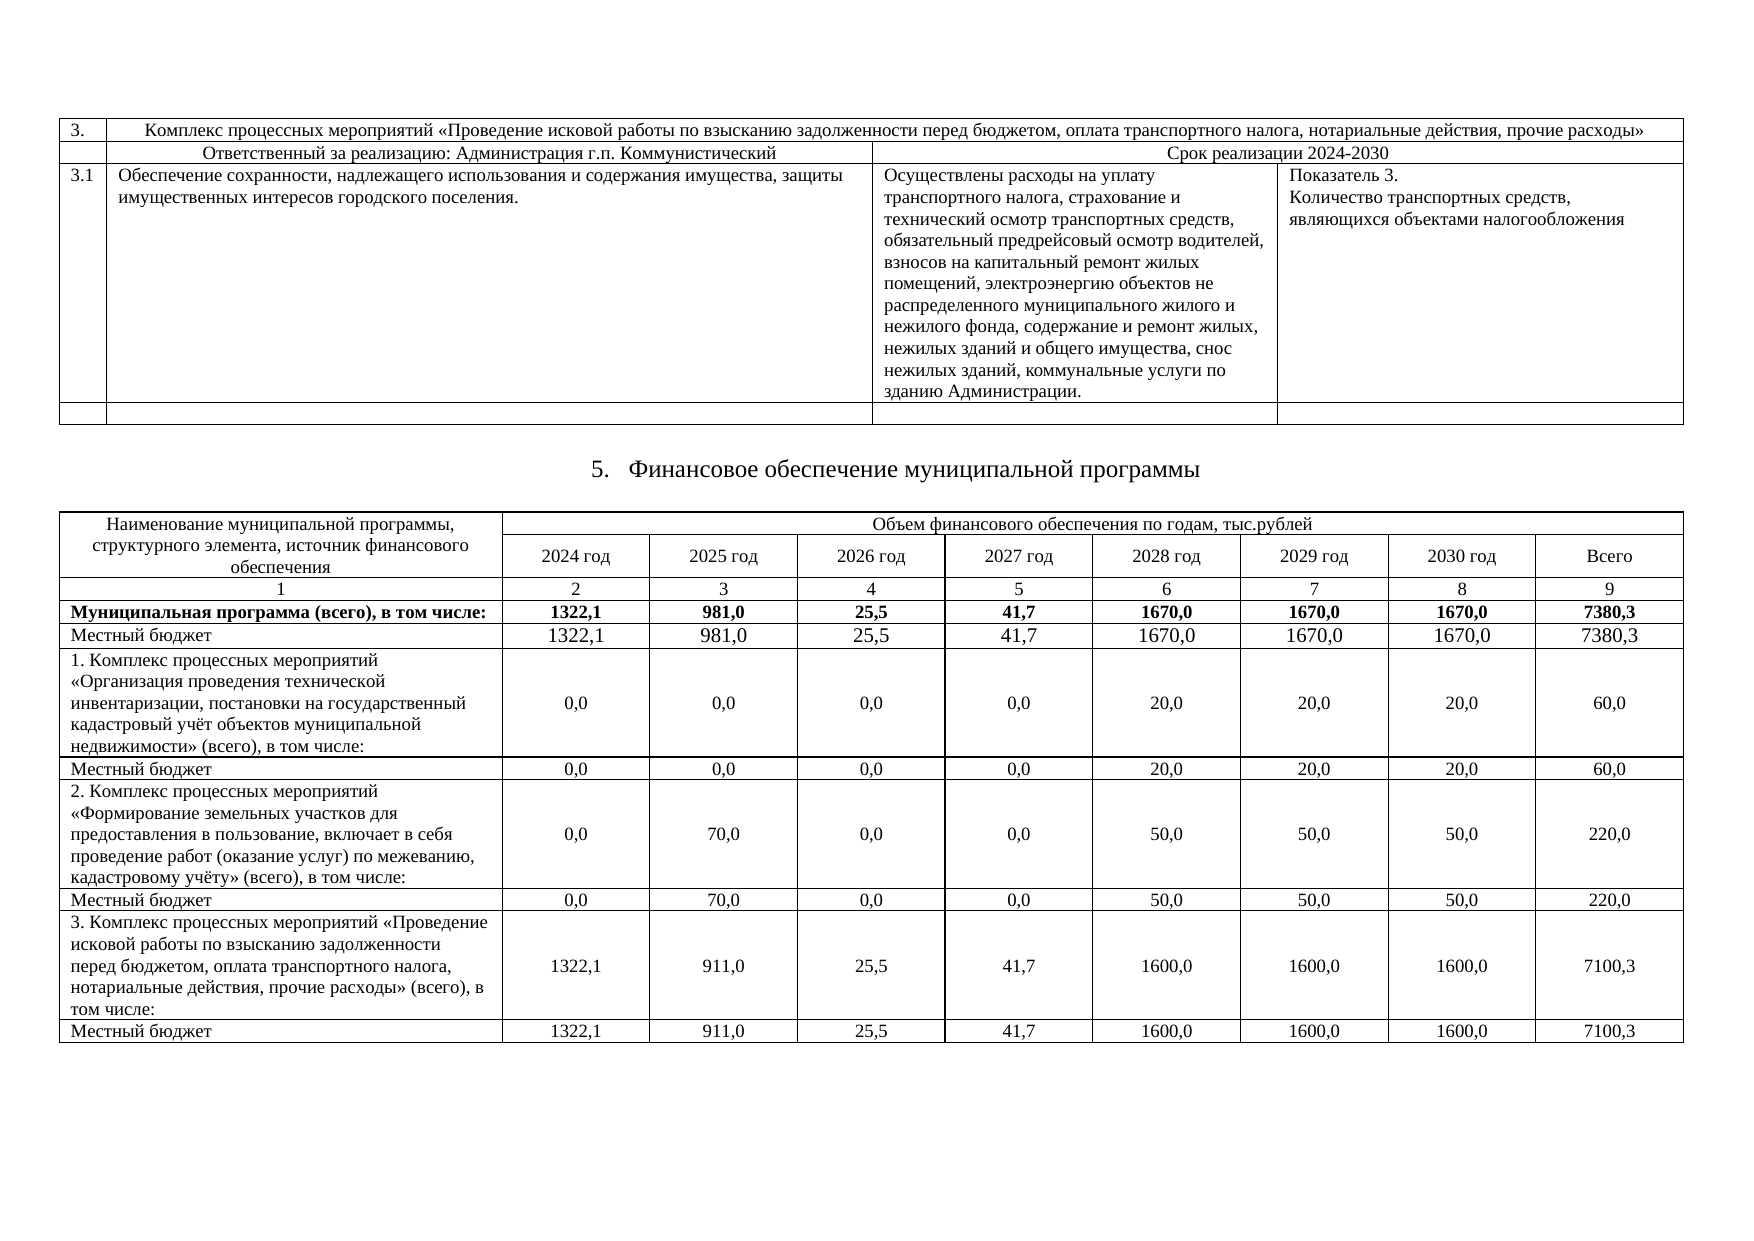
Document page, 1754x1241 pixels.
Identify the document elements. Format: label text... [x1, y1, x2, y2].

table_cell Осуществлены расходы на уплату транспортного налога, страхование и технический осмотр транспортных средств, обязательный предрейсовый осмотр водителей, взносов на капитальный ремонт жилых помещений, электроэнергию объектов не распределенного муниципального жилого и нежилого фонда, содержание и ремонт жилых, нежилых зданий и общего имущества, снос нежилых зданий, коммунальные услуги по зданию Администрации. [873, 164, 1277, 402]
table_cell Местный бюджет [60, 624, 502, 647]
table_cell Муниципальная программа (всего), в том числе: [60, 601, 502, 622]
table_cell 0,0 [798, 649, 944, 756]
table_cell Обеспечение сохранности, надлежащего использования и содержания имущества, защиты имущественных интересов городского поселения. [107, 164, 872, 402]
table_cell 70,0 [650, 780, 797, 888]
table_cell 2 [503, 578, 649, 600]
table_cell 0,0 [946, 758, 1092, 779]
list Финансовое обеспечение муниципальной программы [156, 454, 1636, 483]
table_cell 1322,1 [503, 1020, 649, 1042]
table_cell 1600,0 [1093, 1020, 1240, 1042]
table_cell 20,0 [1093, 649, 1240, 756]
table_cell 1600,0 [1241, 1020, 1388, 1042]
table_cell 25,5 [798, 1020, 944, 1042]
table_cell 1322,1 [503, 911, 649, 1019]
table_cell 7380,3 [1536, 601, 1683, 622]
table_cell 911,0 [650, 1020, 797, 1042]
table_cell 1600,0 [1241, 911, 1388, 1019]
table_header Наименование муниципальной программы, структурного элемента, источник финансового обеспечения [60, 513, 502, 577]
table_cell 20,0 [1389, 649, 1535, 756]
table_cell 1322,1 [503, 601, 649, 622]
table_cell 20,0 [1241, 649, 1388, 756]
table_cell 981,0 [650, 624, 797, 647]
table_cell 3 [650, 578, 797, 600]
table_cell 1670,0 [1241, 624, 1388, 647]
table_cell 2027 год [946, 535, 1092, 577]
table_cell 1600,0 [1389, 911, 1535, 1019]
table_cell 1670,0 [1093, 624, 1240, 647]
table_cell 8 [1389, 578, 1535, 600]
table_cell [107, 403, 872, 424]
table_cell 3. [60, 119, 106, 141]
table_cell [873, 403, 1277, 424]
table_cell 0,0 [946, 780, 1092, 888]
table_cell 220,0 [1536, 889, 1683, 910]
table_cell 1670,0 [1389, 601, 1535, 622]
table_cell 0,0 [650, 649, 797, 756]
table_cell [60, 403, 106, 424]
table_cell 20,0 [1389, 758, 1535, 779]
table_cell 3. Комплекс процессных мероприятий «Проведение исковой работы по взысканию задолженности перед бюджетом, оплата транспортного налога, нотариальные действия, прочие расходы» (всего), в том числе: [60, 911, 502, 1019]
table_cell 6 [1093, 578, 1240, 600]
table_cell Местный бюджет [60, 758, 502, 779]
table_cell 1600,0 [1389, 1020, 1535, 1042]
table_cell 41,7 [946, 911, 1092, 1019]
table_cell Показатель 3. Количество транспортных средств, являющихся объектами налогообложения [1278, 164, 1683, 402]
table_cell 7100,3 [1536, 911, 1683, 1019]
table_cell 1670,0 [1389, 624, 1535, 647]
table_cell 60,0 [1536, 649, 1683, 756]
table_cell Ответственный за реализацию: Администрация г.п. Коммунистический [107, 142, 872, 163]
table_cell 9 [1536, 578, 1683, 600]
table_cell 0,0 [650, 758, 797, 779]
table_cell 20,0 [1093, 758, 1240, 779]
table_cell Местный бюджет [60, 1020, 502, 1042]
table_cell 0,0 [503, 780, 649, 888]
table_cell 25,5 [798, 601, 944, 622]
table_cell 911,0 [650, 911, 797, 1019]
table_cell 7380,3 [1536, 624, 1683, 647]
table_cell 2030 год [1389, 535, 1535, 577]
table_cell 0,0 [503, 649, 649, 756]
table_cell 0,0 [503, 889, 649, 910]
table_cell 41,7 [946, 601, 1092, 622]
table_cell 981,0 [650, 601, 797, 622]
table_cell Срок реализации 2024-2030 [873, 142, 1683, 163]
table_cell 20,0 [1241, 758, 1388, 779]
table_cell 0,0 [503, 758, 649, 779]
table_cell 4 [798, 578, 944, 600]
table_cell [1278, 403, 1683, 424]
table_cell 50,0 [1241, 780, 1388, 888]
table_cell 50,0 [1389, 780, 1535, 888]
table_cell 50,0 [1093, 889, 1240, 910]
table_cell 50,0 [1093, 780, 1240, 888]
table_cell 1. Комплекс процессных мероприятий «Организация проведения технической инвентаризации, постановки на государственный кадастровый учёт объектов муниципальной недвижимости» (всего), в том числе: [60, 649, 502, 756]
table_cell 2029 год [1241, 535, 1388, 577]
table_cell 50,0 [1241, 889, 1388, 910]
table_cell 2024 год [503, 535, 649, 577]
table_cell 2028 год [1093, 535, 1240, 577]
table_cell 1322,1 [503, 624, 649, 647]
table_cell 0,0 [946, 649, 1092, 756]
table_cell 70,0 [650, 889, 797, 910]
table_cell 50,0 [1389, 889, 1535, 910]
table_cell 25,5 [798, 911, 944, 1019]
table_cell 41,7 [946, 624, 1092, 647]
table_cell 0,0 [798, 780, 944, 888]
table_cell 220,0 [1536, 780, 1683, 888]
table_cell 60,0 [1536, 758, 1683, 779]
table_cell Комплекс процессных мероприятий «Проведение исковой работы по взысканию задолженности перед бюджетом, оплата транспортного налога, нотариальные действия, прочие расходы» [107, 119, 1683, 141]
table_cell 2025 год [650, 535, 797, 577]
table_cell 25,5 [798, 624, 944, 647]
table_cell 1670,0 [1093, 601, 1240, 622]
table_cell Всего [1536, 535, 1683, 577]
table_cell 1600,0 [1093, 911, 1240, 1019]
table_cell 1670,0 [1241, 601, 1388, 622]
table_header Объем финансового обеспечения по годам, тыс.рублей [503, 513, 1683, 534]
table_cell 7 [1241, 578, 1388, 600]
table_cell 3.1 [60, 164, 106, 402]
table_cell 2. Комплекс процессных мероприятий «Формирование земельных участков для предоставления в пользование, включает в себя проведение работ (оказание услуг) по межеванию, кадастровому учёту» (всего), в том числе: [60, 780, 502, 888]
table_cell 7100,3 [1536, 1020, 1683, 1042]
table_cell 0,0 [946, 889, 1092, 910]
table_cell 2026 год [798, 535, 944, 577]
table_cell [60, 142, 106, 163]
table_cell 5 [946, 578, 1092, 600]
table_cell Местный бюджет [60, 889, 502, 910]
table_cell 0,0 [798, 889, 944, 910]
table_cell 1 [60, 578, 502, 600]
table_cell 41,7 [946, 1020, 1092, 1042]
table_cell 0,0 [798, 758, 944, 779]
